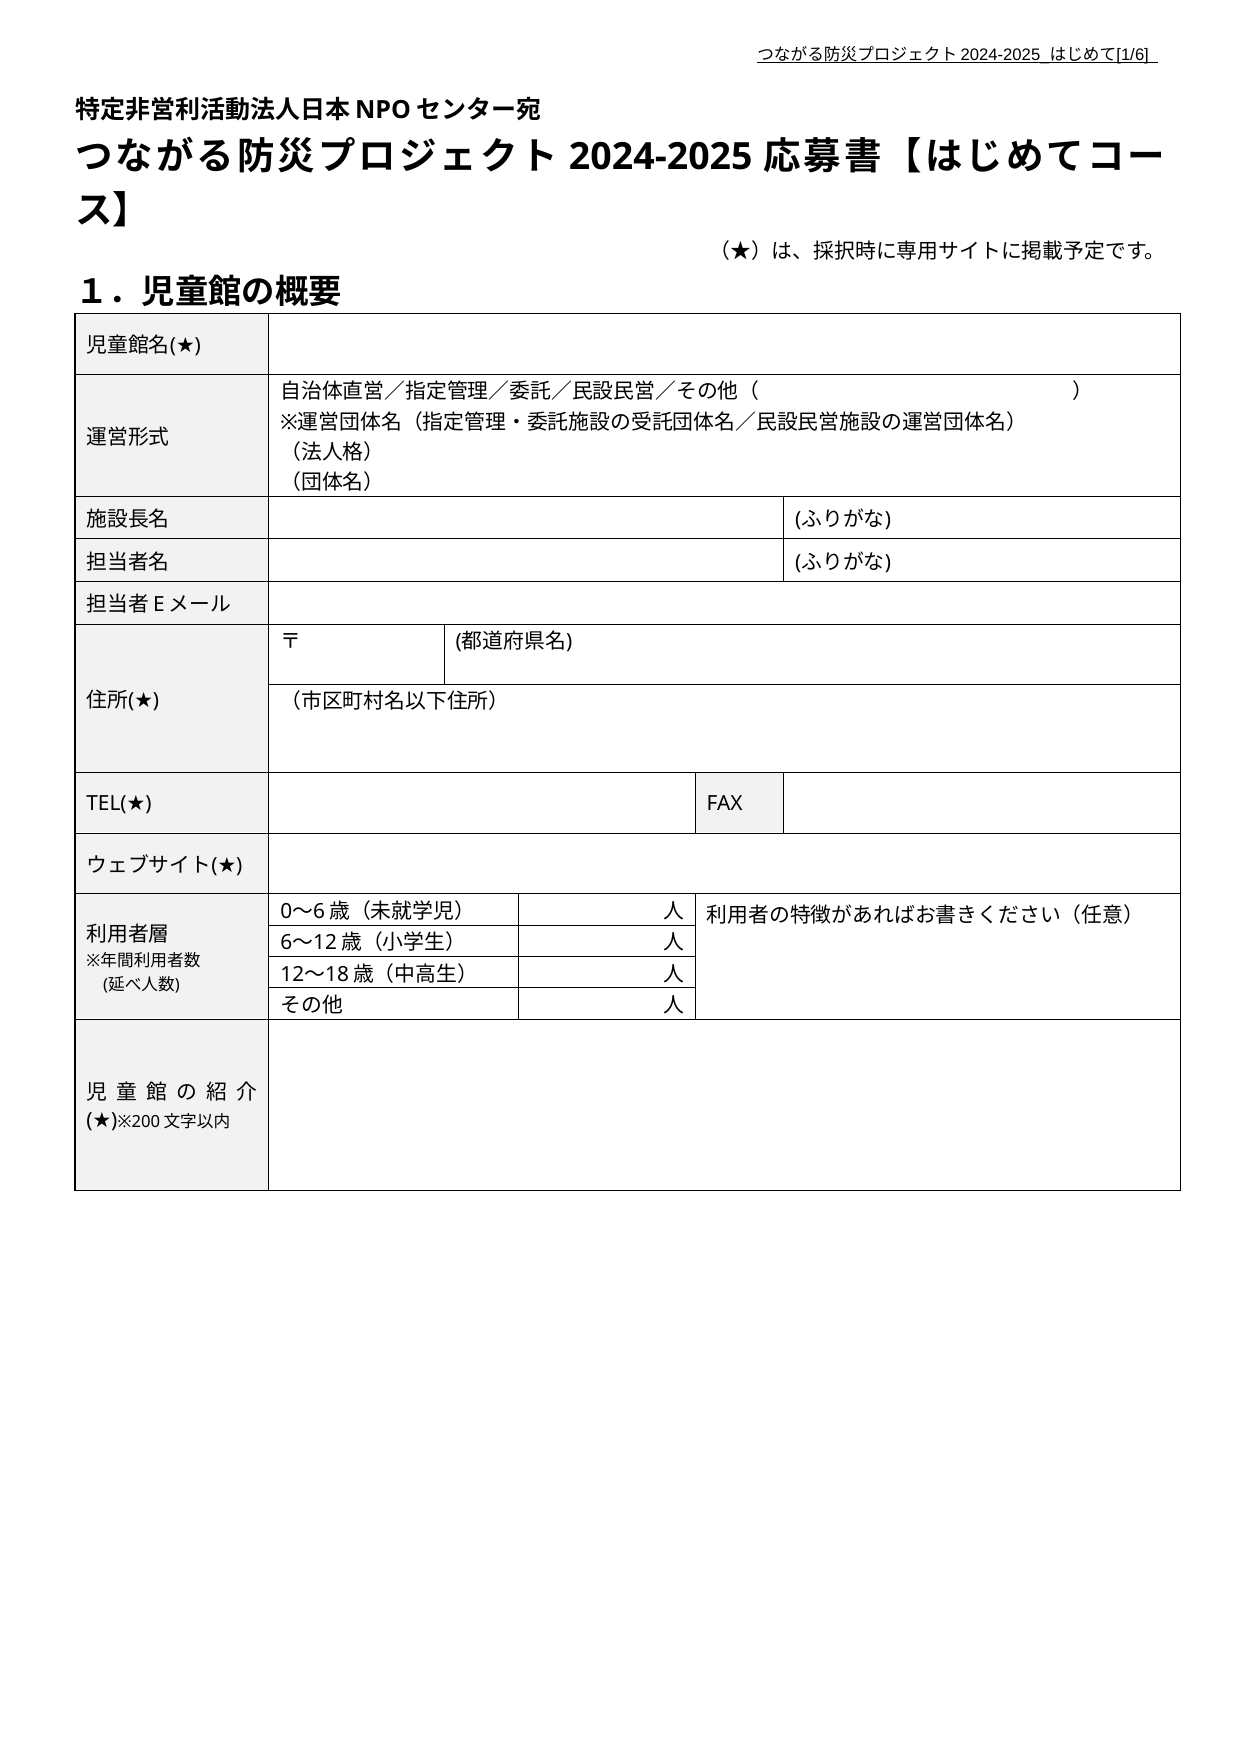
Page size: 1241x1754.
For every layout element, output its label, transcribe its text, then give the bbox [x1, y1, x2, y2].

text （★）は、採択時に専用サイトに掲載予定です。 [75, 234, 1165, 265]
table_cell 施設長名 [76, 497, 268, 538]
table_cell 人 [519, 926, 695, 956]
table_cell （市区町村名以下住所） [269, 685, 1180, 772]
table_cell その他 [269, 988, 518, 1018]
text １．児童館の概要 [75, 265, 1165, 313]
table_cell [269, 834, 1180, 893]
table_header [269, 314, 1180, 374]
table_cell 人 [519, 957, 695, 987]
table_cell (都道府県名) [445, 625, 1180, 683]
table_cell 利用者層 ※年間利用者数 (延べ人数) [76, 894, 268, 1018]
table_cell 運営形式 [76, 375, 268, 496]
table_cell 6～12歳（小学生） [269, 926, 518, 956]
table_cell 人 [519, 988, 695, 1018]
table_cell 人 [519, 894, 695, 924]
text 特定非営利活動法人日本NPOセンター宛 [75, 89, 1165, 126]
table_cell (ふりがな) [784, 539, 1180, 581]
table_cell ウェブサイト(★) [76, 834, 268, 893]
table_cell TEL(★) [76, 773, 268, 832]
table_cell [269, 497, 783, 538]
text つながる防災プロジェクト2024-2025応募書【はじめてコース】 [75, 126, 1165, 234]
table_header 児童館名(★) [76, 314, 268, 374]
table_cell [269, 773, 695, 832]
table_cell [269, 582, 1180, 624]
table_cell 利用者の特徴があればお書きください（任意） [696, 894, 1180, 1018]
table_cell (ふりがな) [784, 497, 1180, 538]
table_cell 担当者名 [76, 539, 268, 581]
table_cell 〒 [269, 625, 444, 683]
table_cell 児童館の紹介(★)※200文字以内 [76, 1020, 268, 1190]
table_cell 住所(★) [76, 625, 268, 772]
table_cell 12～18歳（中高生） [269, 957, 518, 987]
table_cell 自治体直営／指定管理／委託／民設民営／その他（ ） ※運営団体名（指定管理・委託施設の受託団体名／民設民営施設の運営団体名） （法人格） （団体名） [269, 375, 1180, 496]
table_cell 0～6歳（未就学児） [269, 894, 518, 924]
table_cell [269, 1020, 1180, 1190]
table_cell [784, 773, 1180, 832]
table_cell 担当者Eメール [76, 582, 268, 624]
table_cell FAX [696, 773, 783, 832]
table_cell [269, 539, 783, 581]
